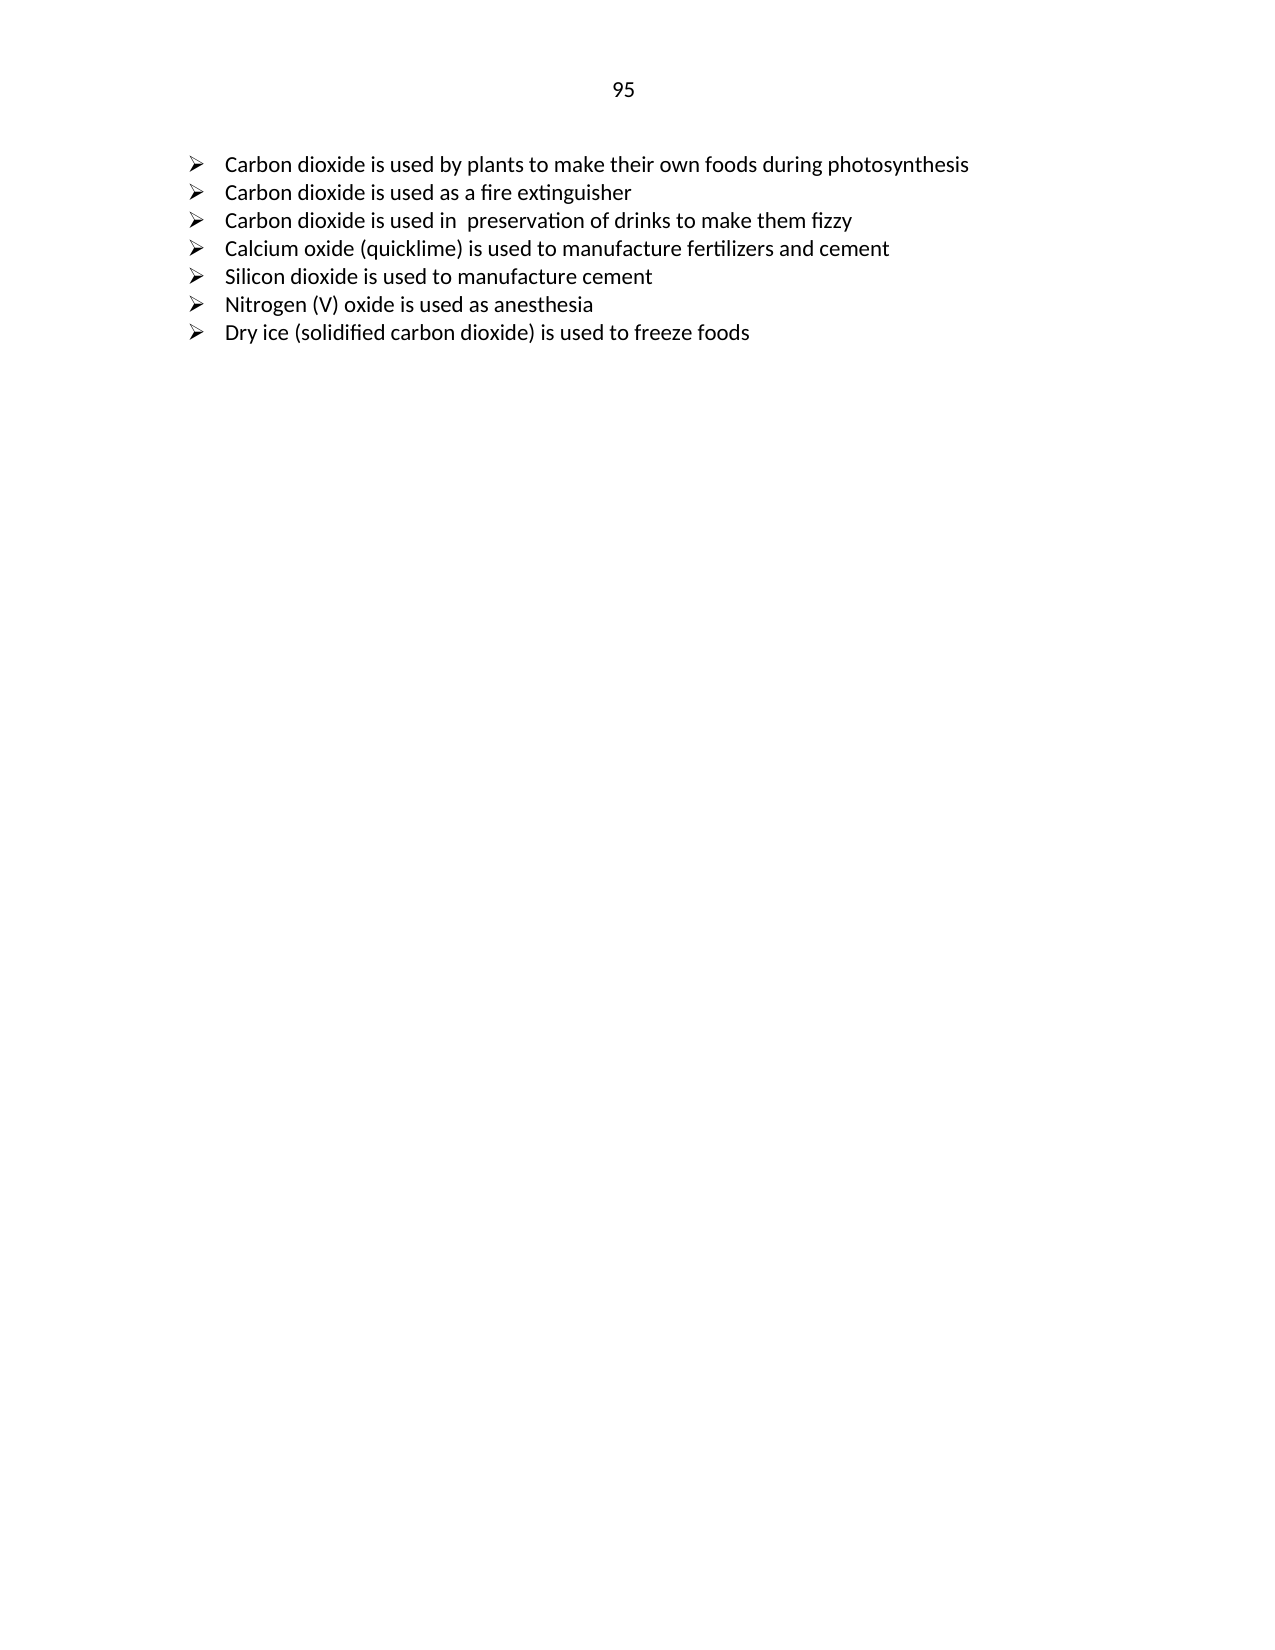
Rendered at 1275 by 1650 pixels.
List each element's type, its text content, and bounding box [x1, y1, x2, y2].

list Carbon dioxide is used as a fire extinguisher [187, 178, 1097, 206]
list Silicon dioxide is used to manufacture cement [187, 262, 1097, 290]
list Carbon dioxide is used in preservation of drinks to make them fizzy [187, 206, 1097, 234]
list Dry ice (solidified carbon dioxide) is used to freeze foods [187, 318, 1097, 346]
list Carbon dioxide is used by plants to make their own foods during photosynthesis [187, 150, 1097, 178]
list Nitrogen (V) oxide is used as anesthesia [187, 290, 1097, 318]
list Calcium oxide (quicklime) is used to manufacture fertilizers and cement [187, 234, 1097, 262]
